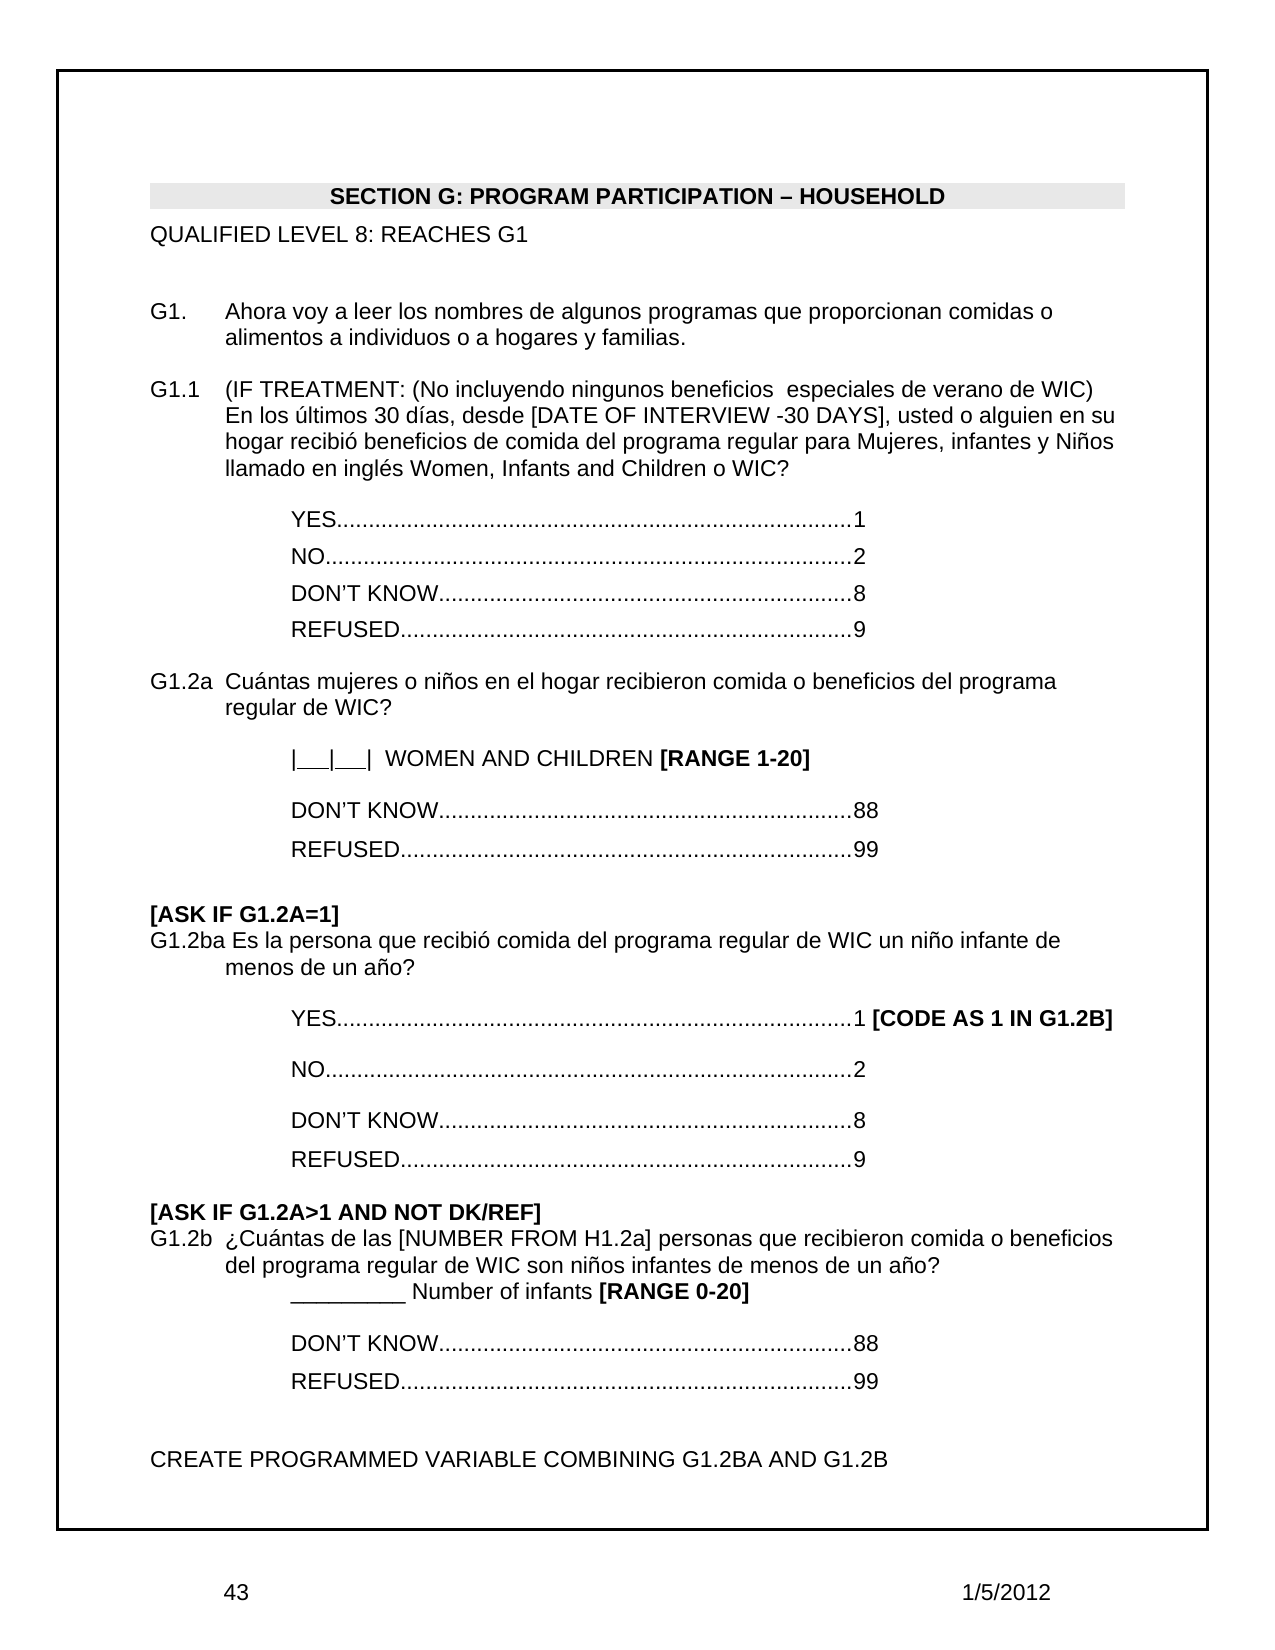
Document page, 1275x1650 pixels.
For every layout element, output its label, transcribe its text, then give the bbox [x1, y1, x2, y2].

text DON’T KNOW 88 [150, 1329, 1125, 1356]
text YES 1 [CODE AS 1 IN G1.2B] [150, 1005, 1125, 1031]
text REFUSED 9 [150, 616, 1125, 643]
text | | | WOMEN AND CHILDREN [RANGE 1-20] [150, 745, 1125, 772]
text G1. Ahora voy a leer los nombres de algunos programas que proporcionan comidas o alimentos a individuos o a hogares y familias. [150, 298, 1125, 351]
text YES 1 [150, 506, 1125, 532]
text NO 2 [150, 1056, 1125, 1082]
text REFUSED 99 [150, 836, 1125, 862]
text DON’T KNOW 88 [150, 797, 1125, 823]
text [ASK IF G1.2A>1 AND NOT DK/REF] [150, 1199, 1125, 1225]
text _________ Number of infants [RANGE 0-20] [150, 1278, 1125, 1304]
text G1.2a Cuántas mujeres o niños en el hogar recibieron comida o beneficios del programa regular de WIC? [150, 668, 1125, 720]
text QUALIFIED LEVEL 8: REACHES G1 [150, 221, 1125, 248]
text REFUSED 9 [150, 1146, 1125, 1173]
text G1.2b ¿Cuántas de las [NUMBER FROM H1.2a] personas que recibieron comida o beneficios del programa regular de WIC son niños infantes de menos de un año? [150, 1225, 1125, 1278]
text NO 2 [150, 543, 1125, 569]
text CREATE PROGRAMMED VARIABLE COMBINING G1.2BA AND G1.2B [150, 1446, 1125, 1472]
text G1.2ba Es la persona que recibió comida del programa regular de WIC un niño infante de menos de un año? [150, 927, 1125, 980]
text G1.1 (IF TREATMENT: (No incluyendo ningunos beneficios especiales de verano de WIC) En los últimos 30 días, desde [DATE OF INTERVIEW -30 DAYS], usted o alguien en su hogar recibió beneficios de comida del programa regular para Mujeres, infantes y Niños llamado en inglés Women, Infants and Children o WIC? [150, 376, 1125, 481]
text REFUSED 99 [150, 1368, 1125, 1395]
text [ASK IF G1.2A=1] [150, 901, 1125, 927]
text DON’T KNOW 8 [150, 1107, 1125, 1134]
text DON’T KNOW 8 [150, 579, 1125, 606]
text SECTION G: PROGRAM PARTICIPATION – HOUSEHOLD [150, 183, 1125, 209]
